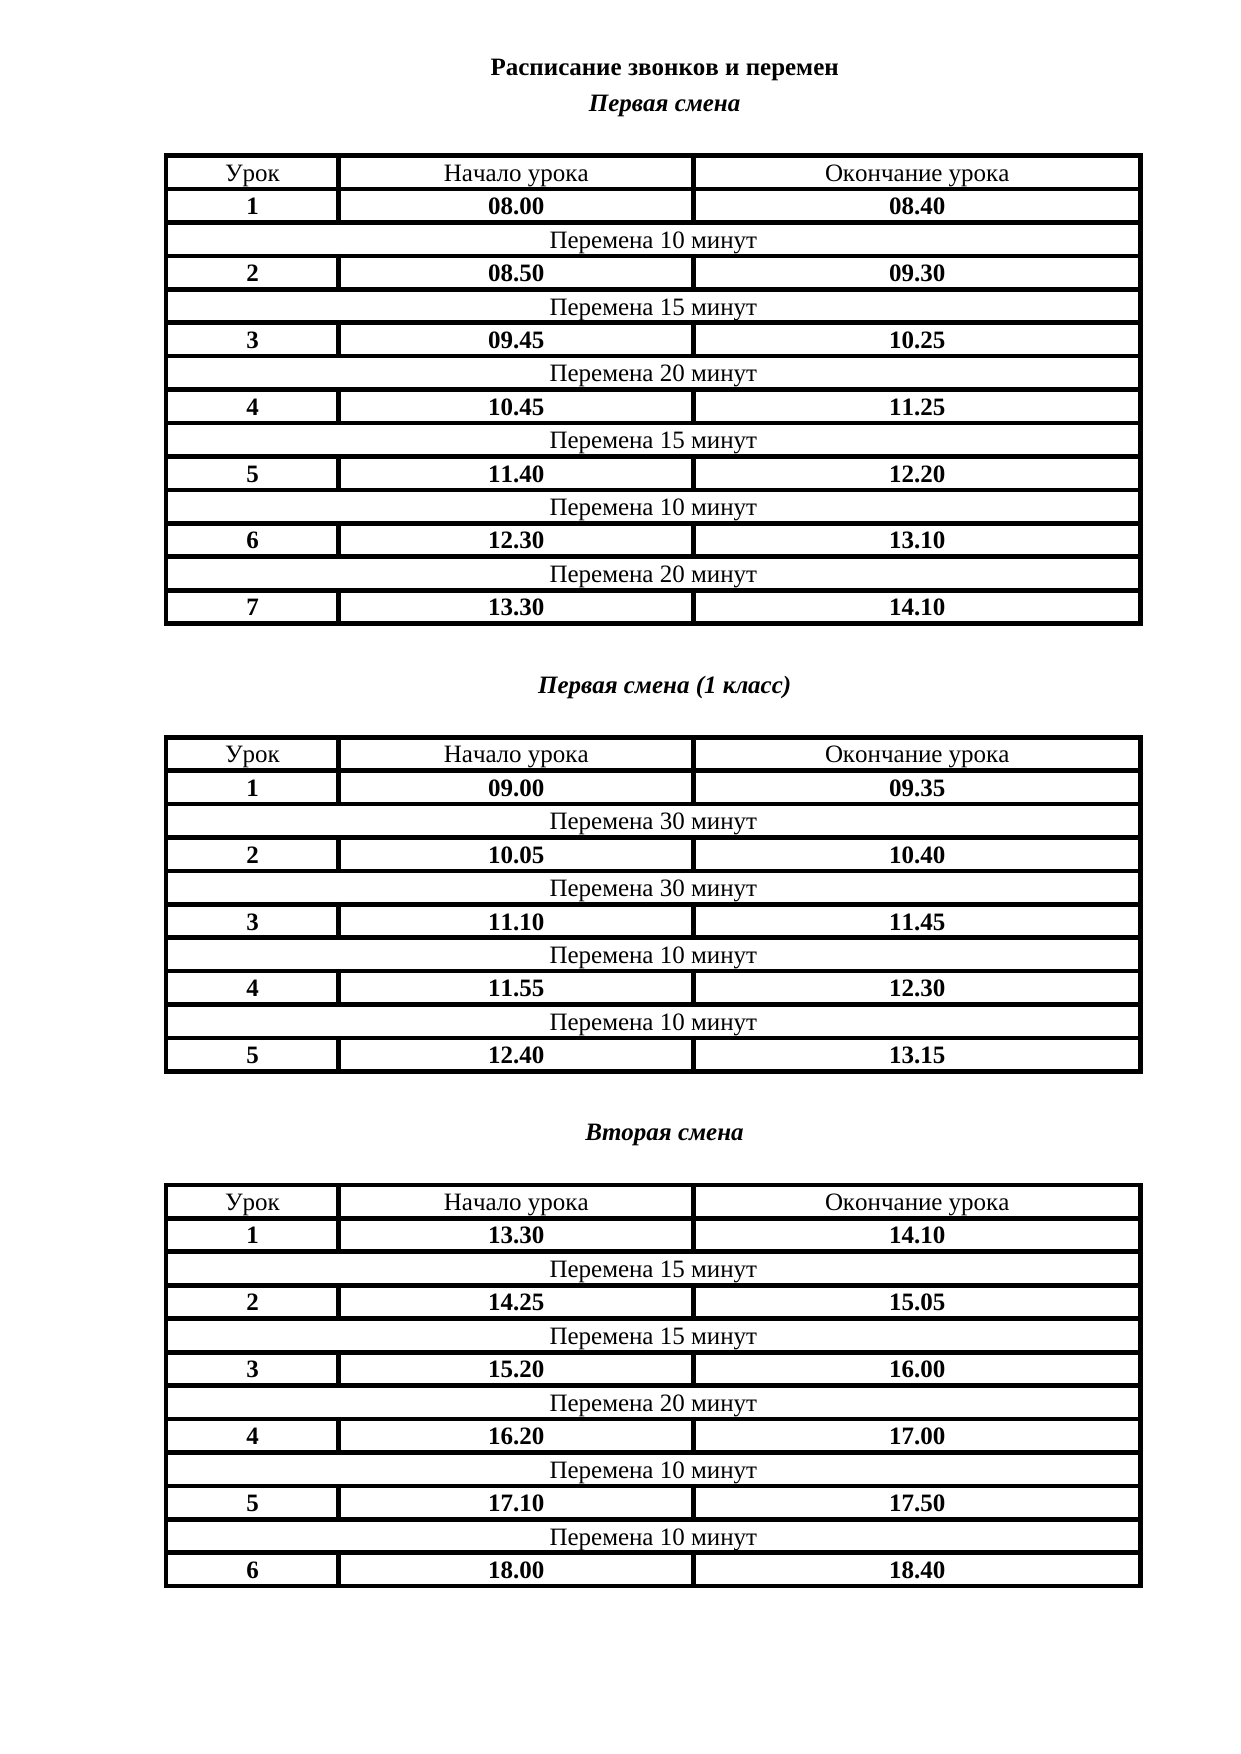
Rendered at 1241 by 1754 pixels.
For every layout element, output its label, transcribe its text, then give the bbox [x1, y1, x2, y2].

table_header Окончание урока [696, 158, 1138, 187]
table_cell 17.50 [696, 1488, 1138, 1517]
table_cell 10.45 [341, 392, 691, 421]
table_cell 11.55 [341, 973, 691, 1002]
table_header Урок [168, 740, 336, 768]
table_cell 2 [168, 258, 336, 287]
table_cell 18.40 [696, 1555, 1138, 1584]
table_cell 14.25 [341, 1288, 691, 1316]
table_cell Перемена 15 минут [168, 1254, 1138, 1283]
table_cell 10.25 [696, 325, 1138, 354]
table_cell 1 [168, 773, 336, 802]
table_cell Перемена 10 минут [168, 492, 1138, 521]
table_cell 6 [168, 526, 336, 554]
table_cell 14.10 [696, 1221, 1138, 1249]
table_cell 4 [168, 392, 336, 421]
table_header Окончание урока [696, 740, 1138, 768]
table_cell 09.45 [341, 325, 691, 354]
table_cell Перемена 15 минут [168, 292, 1138, 320]
table_cell 7 [168, 593, 336, 621]
table_cell 09.30 [696, 258, 1138, 287]
table_header Начало урока [341, 158, 691, 187]
table_cell 1 [168, 191, 336, 220]
table_cell 1 [168, 1221, 336, 1249]
table_cell 11.25 [696, 392, 1138, 421]
table_cell Перемена 20 минут [168, 559, 1138, 588]
table_cell 11.45 [696, 907, 1138, 935]
table_cell 2 [168, 1288, 336, 1316]
table_cell 12.20 [696, 459, 1138, 487]
table_cell 12.30 [341, 526, 691, 554]
table_header Начало урока [341, 740, 691, 768]
table_cell 08.50 [341, 258, 691, 287]
table_cell 4 [168, 1421, 336, 1450]
table_cell 16.00 [696, 1355, 1138, 1383]
table_cell 17.00 [696, 1421, 1138, 1450]
table_cell Перемена 10 минут [168, 1455, 1138, 1483]
table_header Урок [168, 1187, 336, 1216]
table_cell 10.05 [341, 840, 691, 868]
table_cell Перемена 10 минут [168, 1522, 1138, 1550]
table_cell 3 [168, 907, 336, 935]
table_cell 2 [168, 840, 336, 868]
table_cell 16.20 [341, 1421, 691, 1450]
table_header Урок [168, 158, 336, 187]
table_cell 10.40 [696, 840, 1138, 868]
table_cell 15.20 [341, 1355, 691, 1383]
table_cell 08.00 [341, 191, 691, 220]
table_cell 3 [168, 325, 336, 354]
table_cell 13.10 [696, 526, 1138, 554]
table_cell 5 [168, 1040, 336, 1069]
table_cell 3 [168, 1355, 336, 1383]
table_cell Перемена 10 минут [168, 225, 1138, 253]
table_cell 13.30 [341, 593, 691, 621]
table_header Окончание урока [696, 1187, 1138, 1216]
table_cell 17.10 [341, 1488, 691, 1517]
table_cell 13.15 [696, 1040, 1138, 1069]
table_cell Перемена 10 минут [168, 940, 1138, 969]
table_cell 5 [168, 1488, 336, 1517]
table_cell Перемена 15 минут [168, 425, 1138, 454]
table_cell Перемена 10 минут [168, 1007, 1138, 1036]
table_cell Перемена 30 минут [168, 806, 1138, 835]
table_cell Перемена 20 минут [168, 1388, 1138, 1417]
table_cell 14.10 [696, 593, 1138, 621]
text Первая смена (1 класс) [177, 670, 1152, 698]
table_cell Перемена 15 минут [168, 1321, 1138, 1350]
table_cell 11.10 [341, 907, 691, 935]
text Расписание звонков и перемен [177, 52, 1152, 81]
table_cell 13.30 [341, 1221, 691, 1249]
text Вторая смена [177, 1117, 1152, 1146]
text Первая смена [177, 88, 1152, 117]
table_cell 5 [168, 459, 336, 487]
table_cell Перемена 20 минут [168, 358, 1138, 387]
table_cell 09.00 [341, 773, 691, 802]
table_cell 11.40 [341, 459, 691, 487]
table_cell 15.05 [696, 1288, 1138, 1316]
table_cell Перемена 30 минут [168, 873, 1138, 902]
table_cell 6 [168, 1555, 336, 1584]
table_cell 4 [168, 973, 336, 1002]
table_cell 12.30 [696, 973, 1138, 1002]
table_cell 09.35 [696, 773, 1138, 802]
table_cell 18.00 [341, 1555, 691, 1584]
table_cell 12.40 [341, 1040, 691, 1069]
table_header Начало урока [341, 1187, 691, 1216]
table_cell 08.40 [696, 191, 1138, 220]
